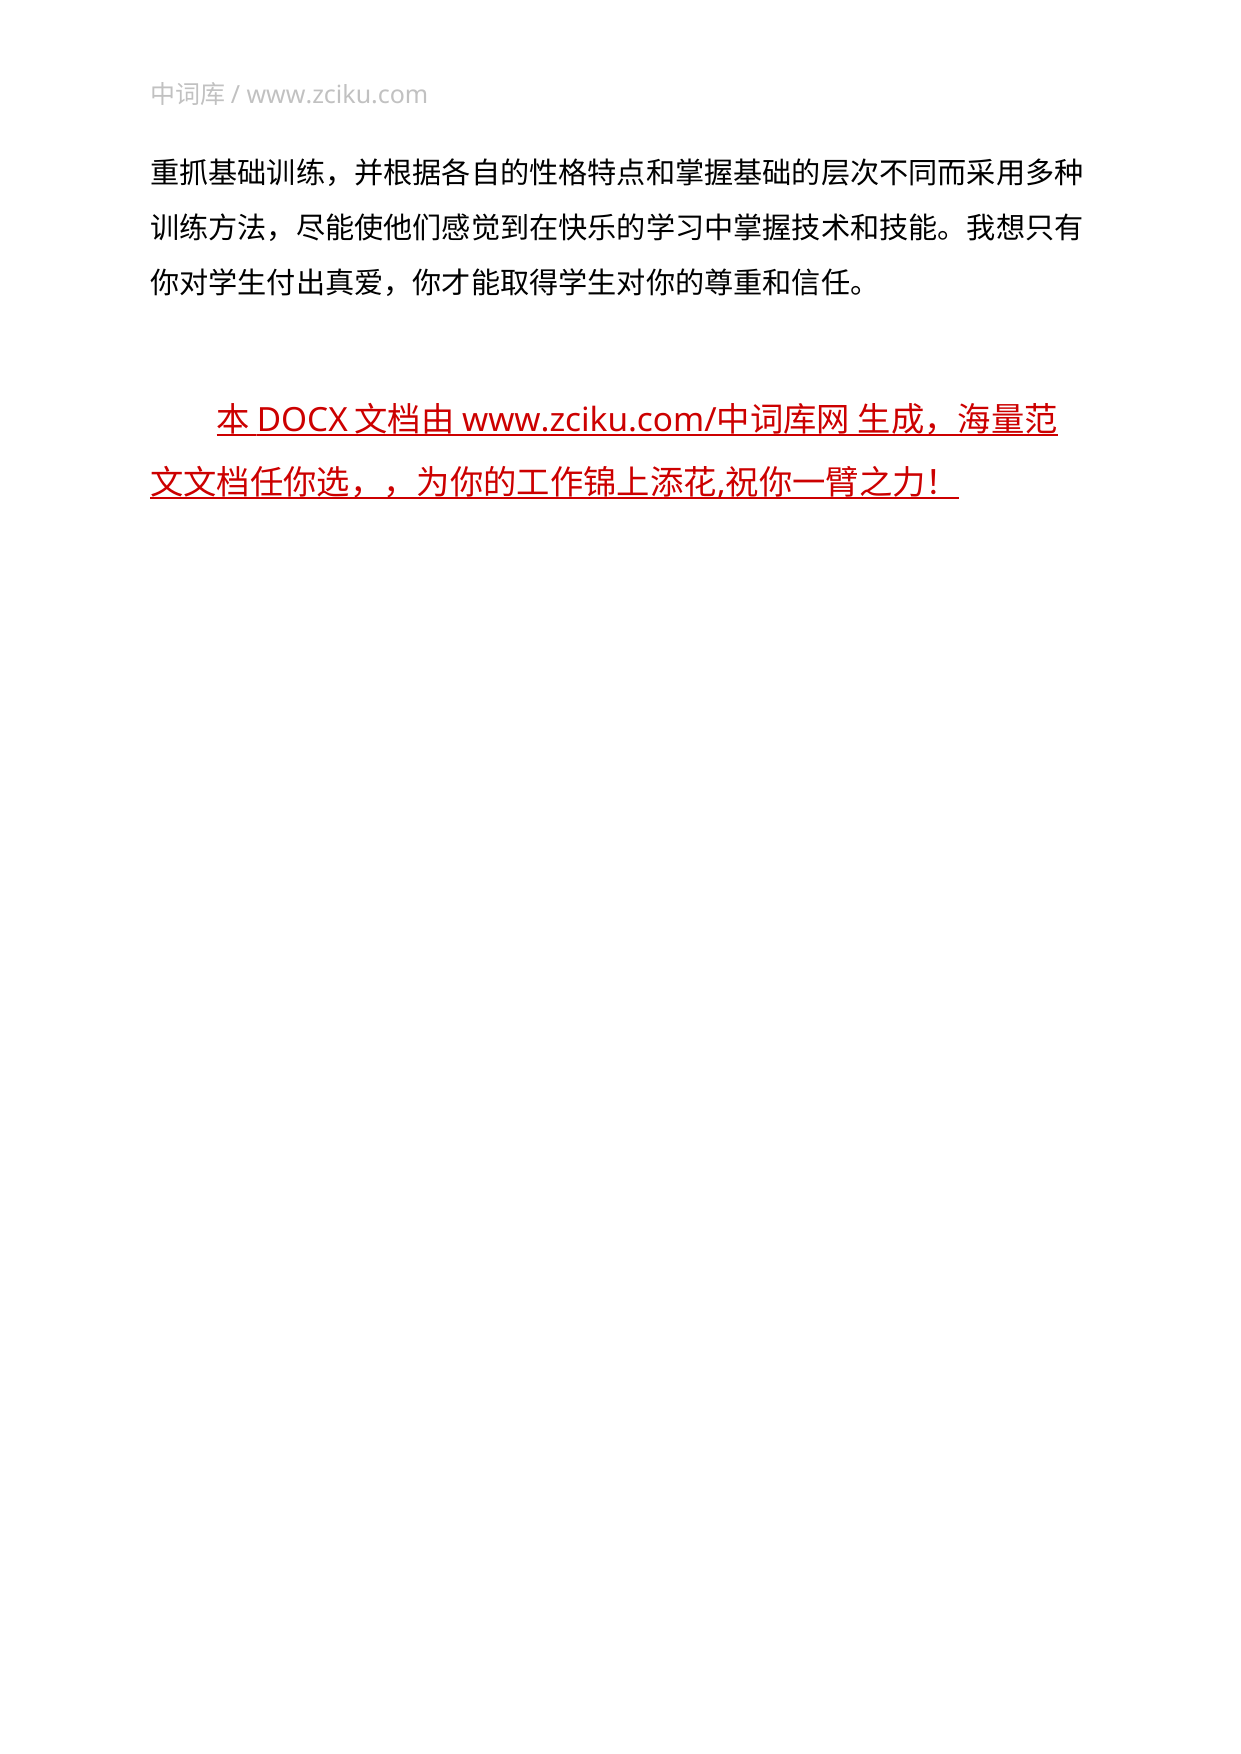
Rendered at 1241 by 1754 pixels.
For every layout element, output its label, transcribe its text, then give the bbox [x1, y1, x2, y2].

text 本DOCX文档由 www.zciku.com/中词库网 生成，海量范文文档任你选，，为你的工作锦上添花,祝你一臂之力！ [150, 393, 1090, 504]
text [150, 150, 1090, 302]
